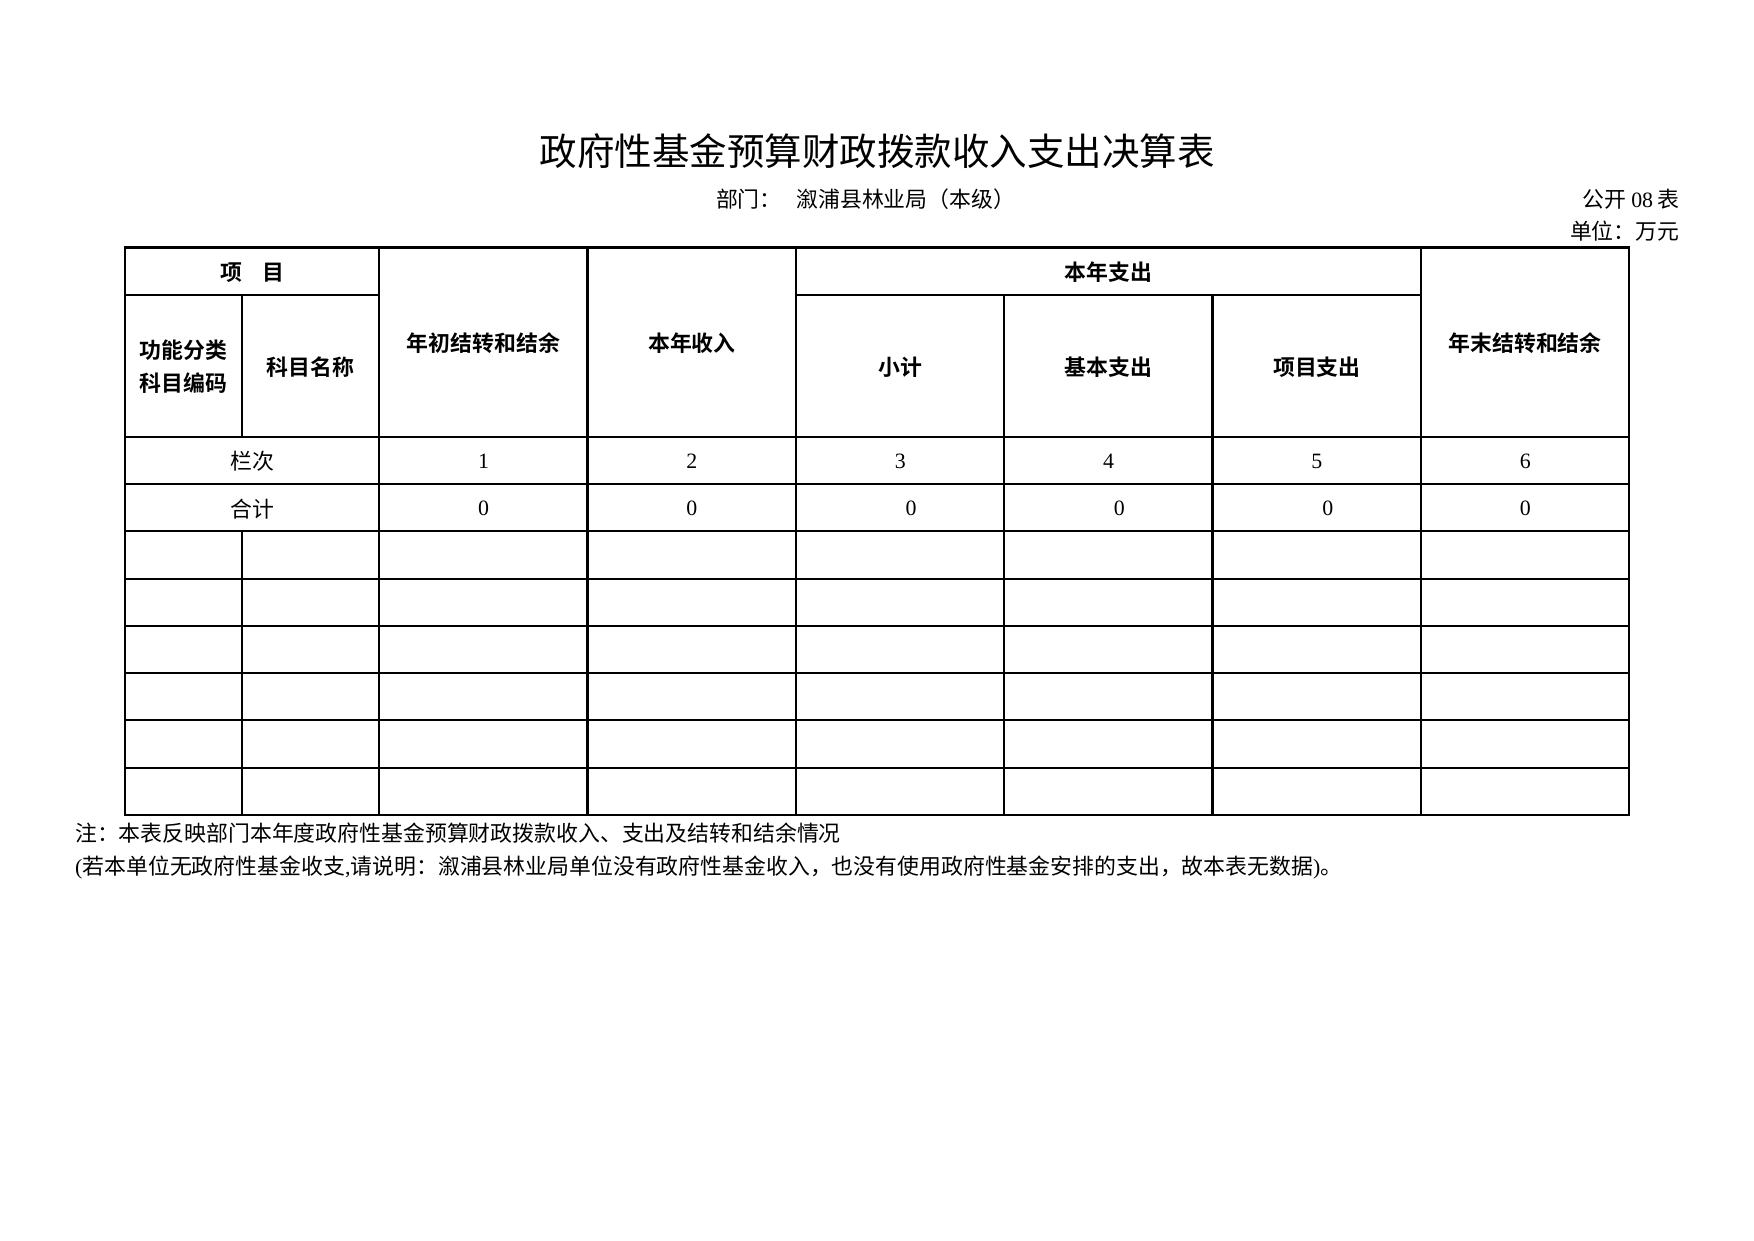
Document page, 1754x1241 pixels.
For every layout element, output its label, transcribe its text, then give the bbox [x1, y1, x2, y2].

table_cell 2 [589, 438, 795, 483]
table_cell [797, 721, 1003, 767]
table_cell [243, 627, 378, 672]
table_header 本年支出 [797, 249, 1420, 294]
table_cell [1214, 721, 1420, 767]
table_cell [589, 580, 795, 625]
table_header 年末结转和结余 [1422, 249, 1628, 436]
table_cell 0 [1005, 485, 1211, 530]
table_cell [797, 580, 1003, 625]
table_cell 小计 [797, 296, 1003, 436]
table_cell [797, 627, 1003, 672]
table_cell [589, 532, 795, 577]
table_header 本年收入 [589, 249, 795, 436]
table_cell 4 [1005, 438, 1211, 483]
table_cell 栏次 [126, 438, 378, 483]
table_cell [1422, 627, 1628, 672]
table_cell [243, 769, 378, 814]
table_cell [1005, 674, 1211, 719]
table_cell 0 [589, 485, 795, 530]
table_cell [1005, 580, 1211, 625]
table_cell [1422, 580, 1628, 625]
table_cell 0 [1214, 485, 1420, 530]
table_cell [1214, 627, 1420, 672]
table_cell [380, 674, 586, 719]
table_cell 0 [380, 485, 586, 530]
table_cell [243, 674, 378, 719]
text (若本单位无政府性基金收支,请说明：溆浦县林业局单位没有政府性基金收入，也没有使用政府性基金安排的支出，故本表无数据)。 [75, 848, 1679, 881]
table_cell [380, 627, 586, 672]
table_cell [1005, 769, 1211, 814]
table_cell [589, 721, 795, 767]
table_cell 3 [797, 438, 1003, 483]
table_cell [1214, 674, 1420, 719]
table_cell [1422, 674, 1628, 719]
table_cell [243, 580, 378, 625]
table_cell [126, 769, 241, 814]
table_cell [380, 580, 586, 625]
table_cell 0 [797, 485, 1003, 530]
table_cell [589, 674, 795, 719]
table_cell 5 [1214, 438, 1420, 483]
table_cell 6 [1422, 438, 1628, 483]
table_cell [380, 721, 586, 767]
table_cell [243, 721, 378, 767]
table_cell 合计 [126, 485, 378, 530]
text 政府性基金预算财政拨款收入支出决算表 [75, 116, 1679, 181]
table_header 年初结转和结余 [380, 249, 586, 436]
text 注：本表反映部门本年度政府性基金预算财政拨款收入、支出及结转和结余情况 [75, 816, 1679, 848]
table_cell [1422, 721, 1628, 767]
text 部门： 溆浦县林业局（本级） 公开08表 [75, 181, 1679, 214]
table_cell [243, 532, 378, 577]
table_cell [797, 769, 1003, 814]
table_header 项 目 [126, 249, 378, 294]
table_cell [1422, 532, 1628, 577]
table_cell 基本支出 [1005, 296, 1211, 436]
table_cell [126, 674, 241, 719]
table_cell 功能分类科目编码 [126, 296, 241, 436]
table_cell [1214, 580, 1420, 625]
table_cell [1005, 532, 1211, 577]
table_cell [1005, 627, 1211, 672]
text 单位：万元 [75, 214, 1679, 246]
table_cell [126, 627, 241, 672]
table_cell [126, 580, 241, 625]
table_cell [1005, 721, 1211, 767]
table_cell [797, 674, 1003, 719]
table_cell [1422, 769, 1628, 814]
table_cell [1214, 769, 1420, 814]
table_cell 0 [1422, 485, 1628, 530]
table_cell 科目名称 [243, 296, 378, 436]
table_cell [797, 532, 1003, 577]
table_cell 项目支出 [1214, 296, 1420, 436]
table_cell [380, 532, 586, 577]
table_cell [1214, 532, 1420, 577]
table_cell [126, 532, 241, 577]
table_cell [589, 627, 795, 672]
table_cell [126, 721, 241, 767]
table_cell 1 [380, 438, 586, 483]
table_cell [589, 769, 795, 814]
table_cell [380, 769, 586, 814]
